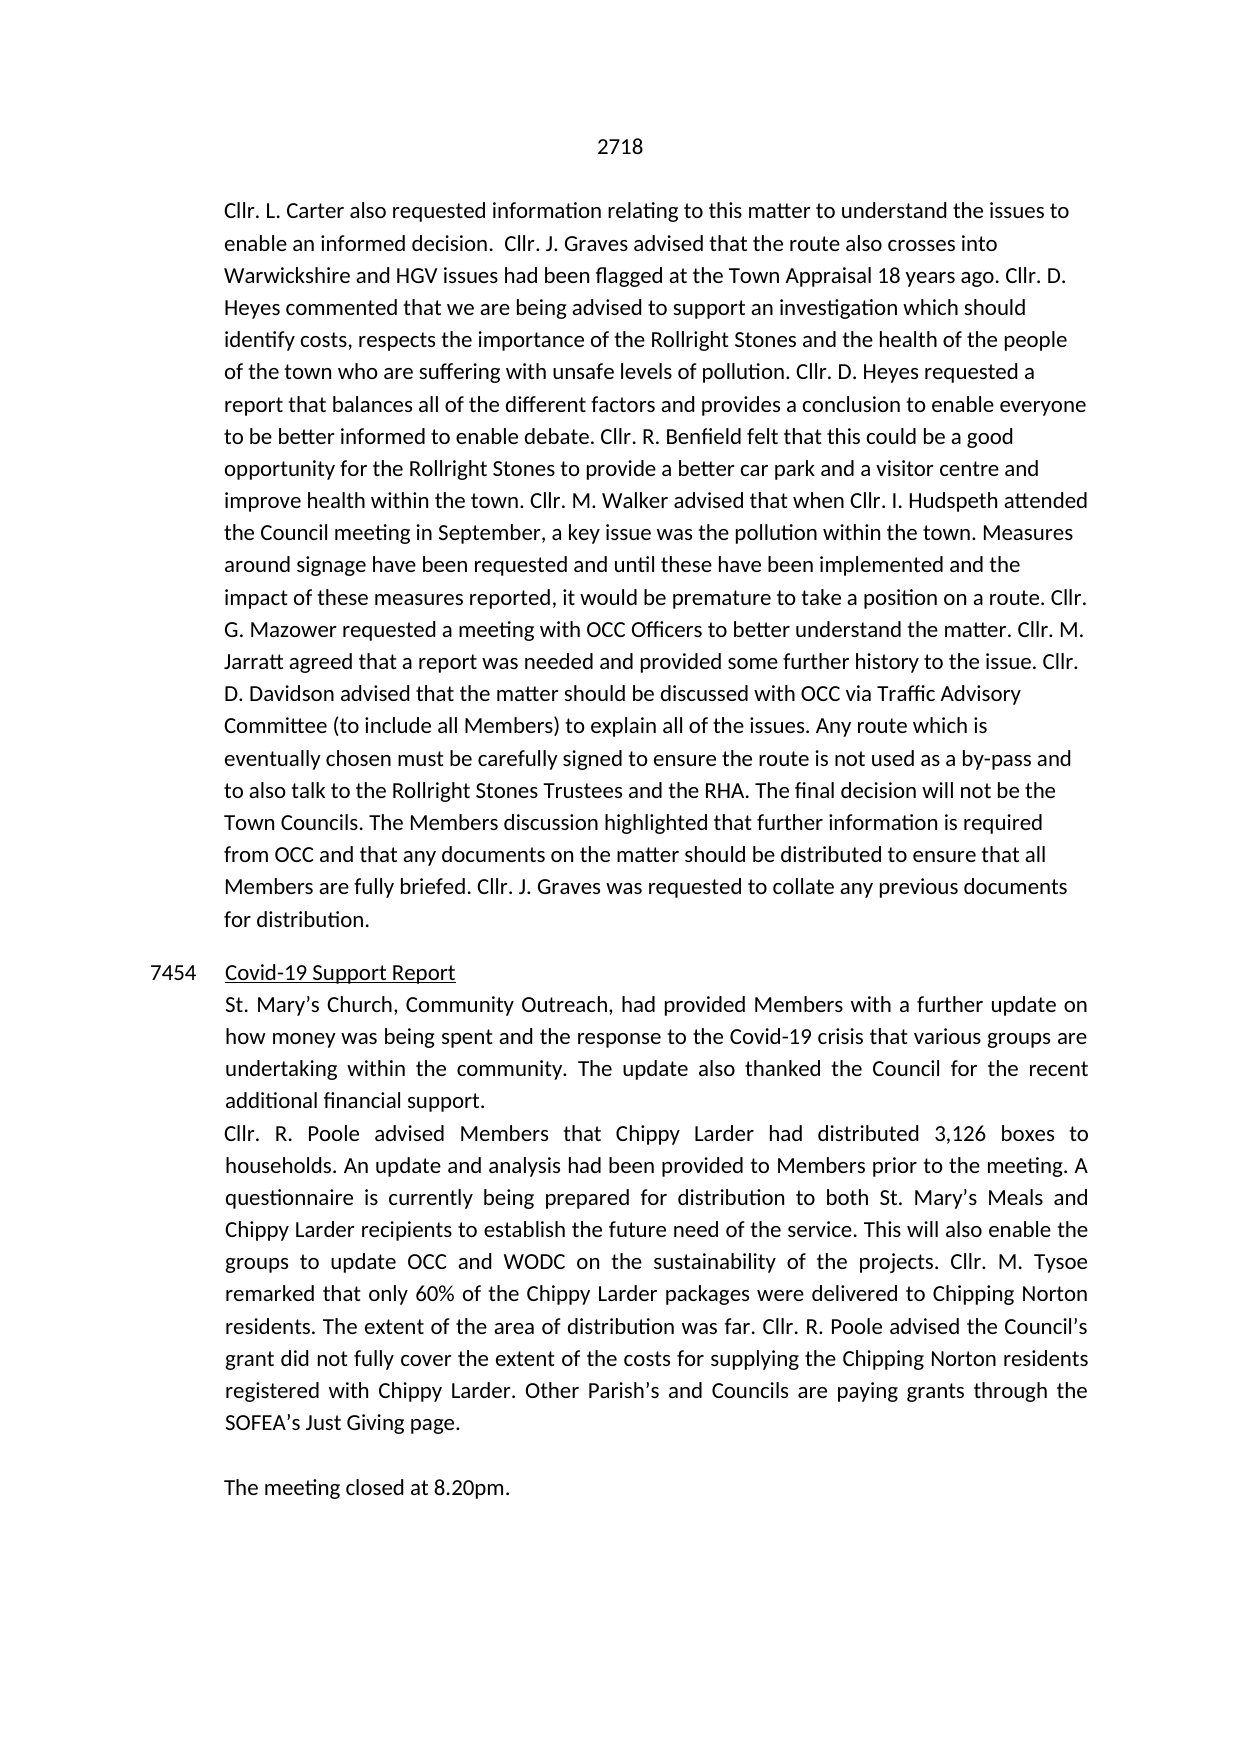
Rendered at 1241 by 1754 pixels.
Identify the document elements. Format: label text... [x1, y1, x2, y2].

list Cllr. L. Carter also requested information relating to this matter to understand the issues to enable an informed decision. Cllr. J. Graves advised that the route also crosses into Warwickshire and HGV issues had been flagged at the Town Appraisal 18 years ago. Cllr. D. Heyes commented that we are being advised to support an investigation which should identify costs, respects the importance of the Rollright Stones and the health of the people of the town who are suffering with unsafe levels of pollution. Cllr. D. Heyes requested a report that balances all of the different factors and provides a conclusion to enable everyone to be better informed to enable debate. Cllr. R. Benfield felt that this could be a good opportunity for the Rollright Stones to provide a better car park and a visitor centre and improve health within the town. Cllr. M. Walker advised that when Cllr. I. Hudspeth attended the Council meeting in September, a key issue was the pollution within the town. Measures around signage have been requested and until these have been implemented and the impact of these measures reported, it would be premature to take a position on a route. Cllr. G. Mazower requested a meeting with OCC Officers to better understand the matter. Cllr. M. Jarratt agreed that a report was needed and provided some further history to the issue. Cllr. D. Davidson advised that the matter should be discussed with OCC via Traffic Advisory Committee (to include all Members) to explain all of the issues. Any route which is eventually chosen must be carefully signed to ensure the route is not used as a by-pass and to also talk to the Rollright Stones Trustees and the RHA. The final decision will not be the Town Councils. The Members discussion highlighted that further information is required from OCC and that any documents on the matter should be distributed to ensure that all Members are fully briefed. Cllr. J. Graves was requested to collate any previous documents for distribution. [224, 197, 1090, 933]
text 2718 [150, 132, 1090, 160]
text St. Mary’s Church, Community Outreach, had provided Members with a further update on how money was being spent and the response to the Covid-19 crisis that various groups are undertaking within the community. The update also thanked the Council for the recent additional financial support. [150, 990, 1090, 1114]
text 7454 Covid-19 Support Report [150, 958, 1090, 986]
text The meeting closed at 8.20pm. [224, 1473, 1090, 1501]
text Cllr. R. Poole advised Members that Chippy Larder had distributed 3,126 boxes to households. An update and analysis had been provided to Members prior to the meeting. A questionnaire is currently being prepared for distribution to both St. Mary’s Meals and Chippy Larder recipients to establish the future need of the service. This will also enable the groups to update OCC and WODC on the sustainability of the projects. Cllr. M. Tysoe remarked that only 60% of the Chippy Larder packages were delivered to Chipping Norton residents. The extent of the area of distribution was far. Cllr. R. Poole advised the Council’s grant did not fully cover the extent of the costs for supplying the Chipping Norton residents registered with Chippy Larder. Other Parish’s and Councils are paying grants through the SOFEA’s Just Giving page. [224, 1119, 1090, 1436]
